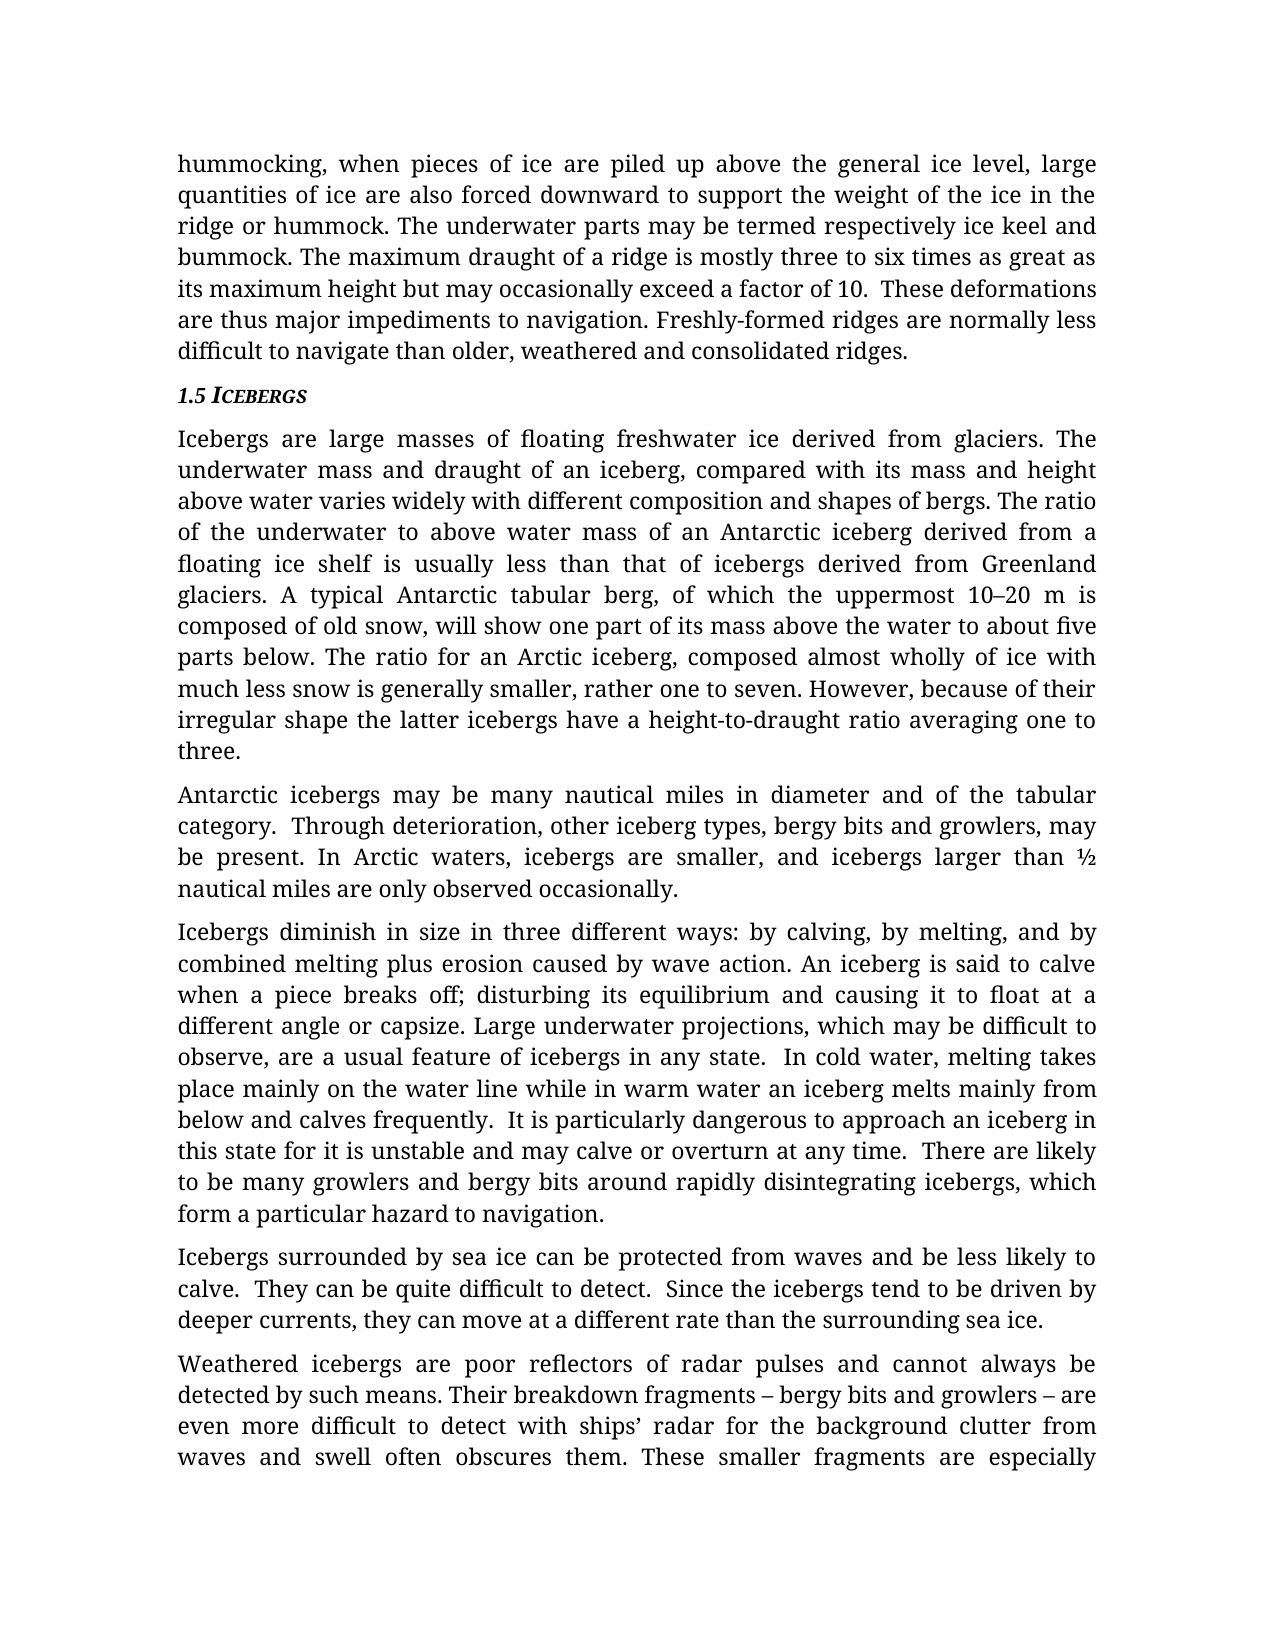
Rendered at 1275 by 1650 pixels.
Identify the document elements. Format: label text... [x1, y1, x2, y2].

text Icebergs are large masses of floating freshwater ice derived from glaciers. The underwater mass and draught of an iceberg, compared with its mass and height above water varies widely with different composition and shapes of bergs. The ratio of the underwater to above water mass of an Antarctic iceberg derived from a floating ice shelf is usually less than that of icebergs derived from Greenland glaciers. A typical Antarctic tabular berg, of which the uppermost 10–20 m is composed of old snow, will show one part of its mass above the water to about five parts below. The ratio for an Arctic iceberg, composed almost wholly of ice with much less snow is generally smaller, rather one to seven. However, because of their irregular shape the latter icebergs have a height-to-draught ratio averaging one to three. [177, 423, 1098, 766]
subtitle 1.5 Icebergs [177, 379, 1098, 410]
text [177, 1348, 1098, 1473]
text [177, 148, 1098, 366]
text Icebergs surrounded by sea ice can be protected from waves and be less likely to calve. They can be quite difficult to detect. Since the icebergs tend to be driven by deeper currents, they can move at a different rate than the surrounding sea ice. [177, 1241, 1098, 1335]
text Icebergs diminish in size in three different ways: by calving, by melting, and by combined melting plus erosion caused by wave action. An iceberg is said to calve when a piece breaks off; disturbing its equilibrium and causing it to float at a different angle or capsize. Large underwater projections, which may be difficult to observe, are a usual feature of icebergs in any state. In cold water, melting takes place mainly on the water line while in warm water an iceberg melts mainly from below and calves frequently. It is particularly dangerous to approach an iceberg in this state for it is unstable and may calve or overturn at any time. There are likely to be many growlers and bergy bits around rapidly disintegrating icebergs, which form a particular hazard to navigation. [177, 916, 1098, 1229]
text Antarctic icebergs may be many nautical miles in diameter and of the tabular category. Through deterioration, other iceberg types, bergy bits and growlers, may be present. In Arctic waters, icebergs are smaller, and icebergs larger than ½ nautical miles are only observed occasionally. [177, 779, 1098, 904]
